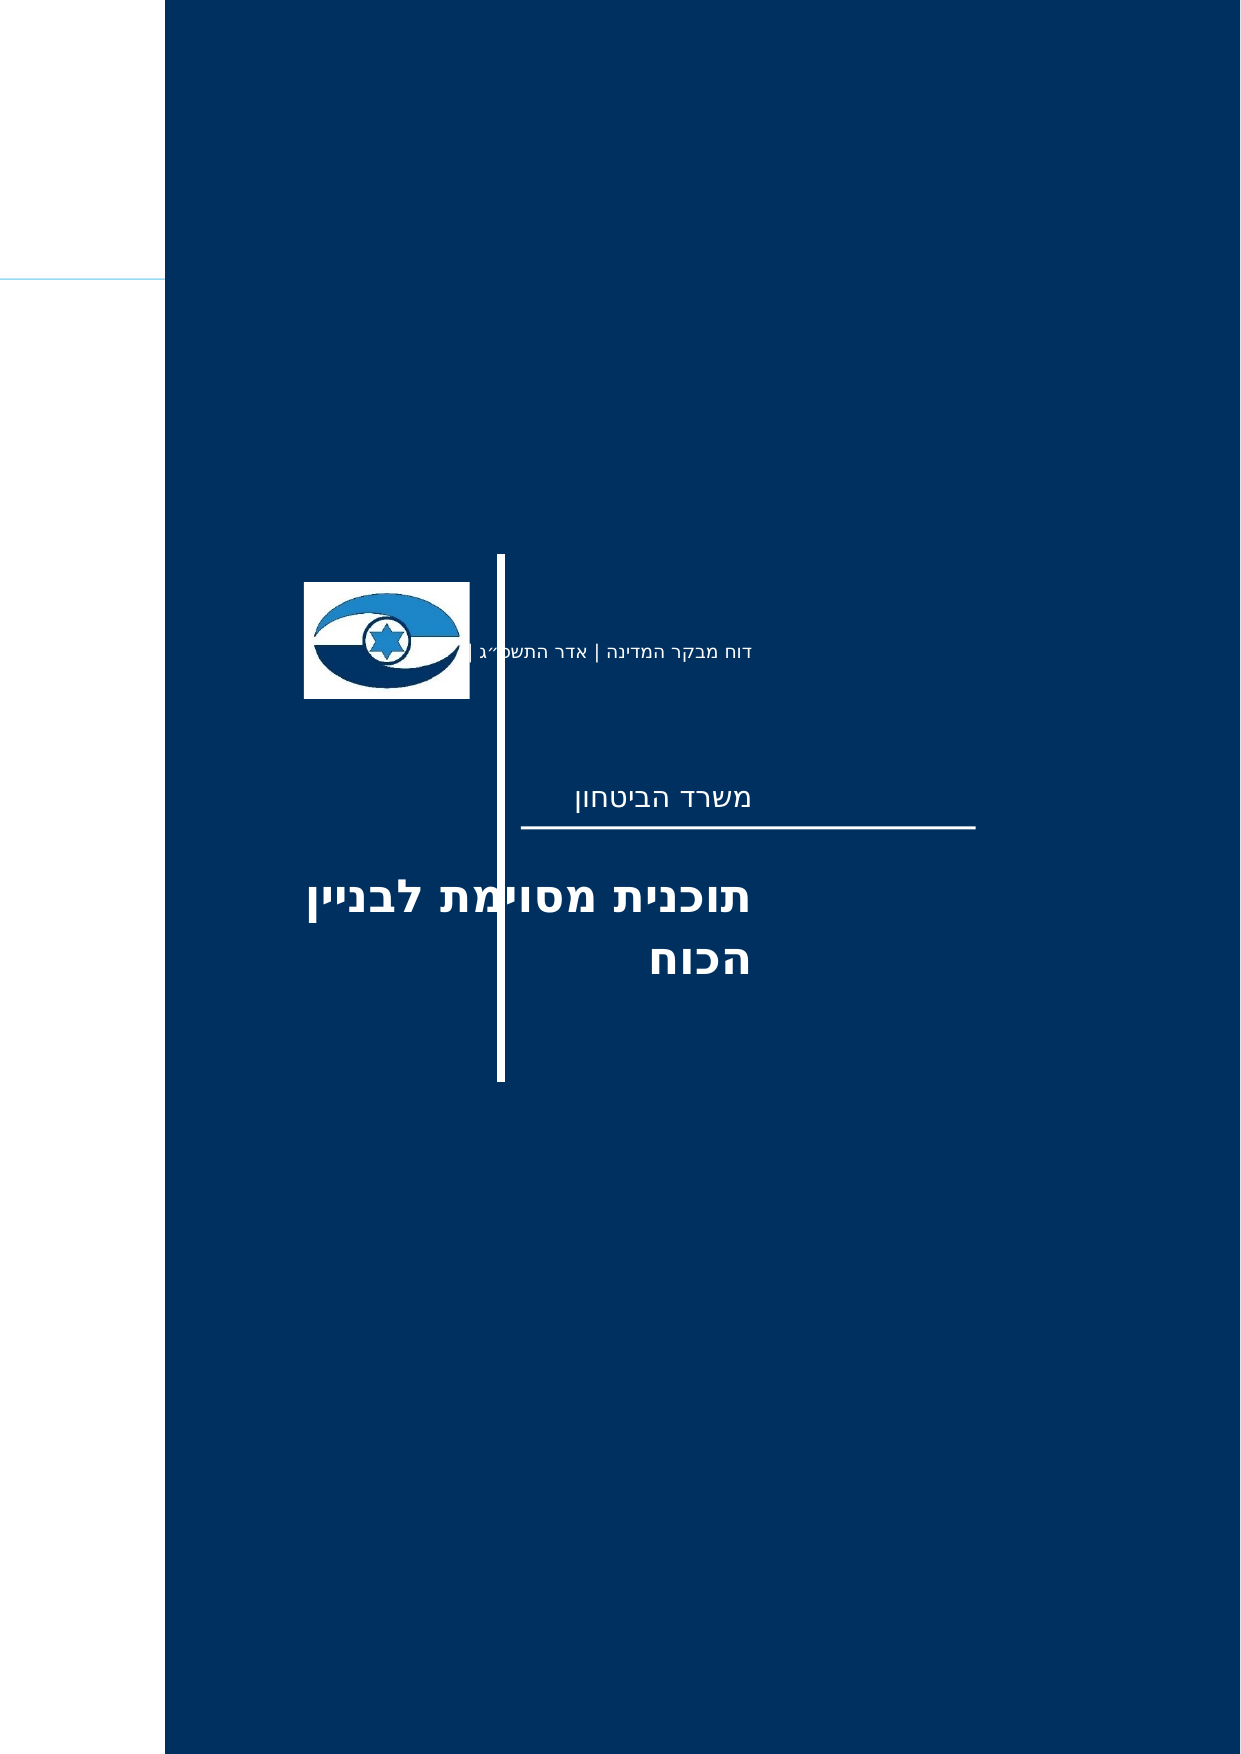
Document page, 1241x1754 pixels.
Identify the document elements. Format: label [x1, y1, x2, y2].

picture [303, 582, 470, 699]
